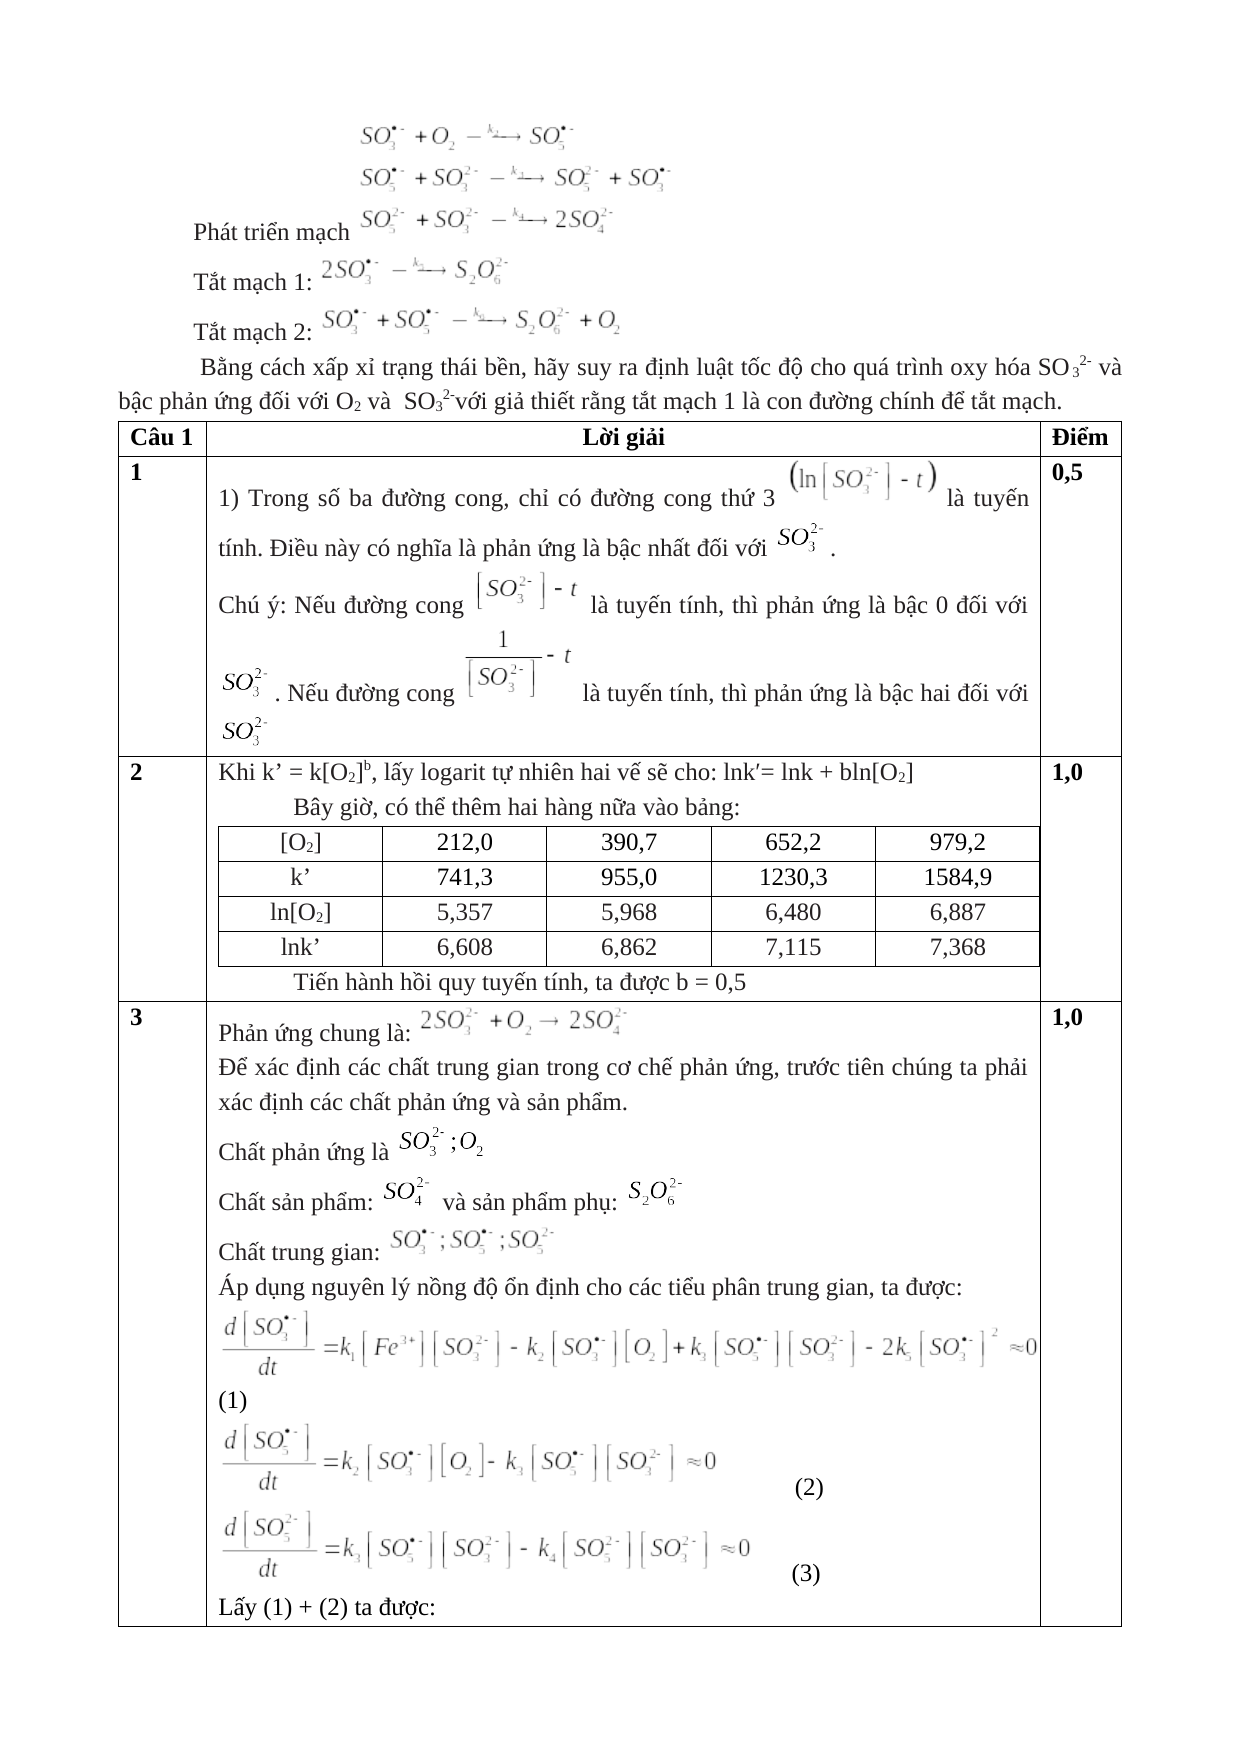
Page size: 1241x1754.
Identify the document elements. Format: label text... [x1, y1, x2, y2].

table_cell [207, 1002, 1040, 1626]
table_cell 1) Trong số ba đường cong, chỉ có đường cong thứ 3 là tuyến tính. Điều này có nghĩa là phản ứng là bậc nhất đối với . Chú ý: Nếu đường cong là tuyến tính, thì phản ứng là bậc 0 đối với . Nếu đường cong là tuyến tính, thì phản ứng là bậc hai đối với [207, 457, 1040, 756]
table_cell 1 [119, 457, 206, 756]
text Bằng cách xấp xỉ trạng thái bền, hãy suy ra định luật tốc độ cho quá trình oxy hóa SO32- và bậc phản ứng đối với O2 và SO32-với giả thiết rằng tắt mạch 1 là con đường chính để tắt mạch. [118, 352, 1122, 415]
table_cell 1,0 [1041, 1002, 1121, 1626]
text Tắt mạch 2: [118, 301, 1122, 346]
table_cell 2 [119, 757, 206, 1001]
text Tắt mạch 1: [118, 251, 1122, 296]
table_header Điểm [1041, 422, 1121, 456]
table_cell 3 [119, 1002, 206, 1626]
table_cell Khi k’ = k[O2]b, lấy logarit tự nhiên hai vế sẽ cho: lnk′= lnk + bln[O2] Bây giờ, có thể thêm hai hàng nữa vào bảng: Tiến hành hồi quy tuyến tính, ta được b = 0,5 [207, 757, 1040, 1001]
table_cell 0,5 [1041, 457, 1121, 756]
table_cell 1,0 [1041, 757, 1121, 1001]
table_header Lời giải [207, 422, 1040, 456]
text Phát triển mạch [118, 118, 1122, 245]
table_header Câu 1 [119, 422, 206, 456]
